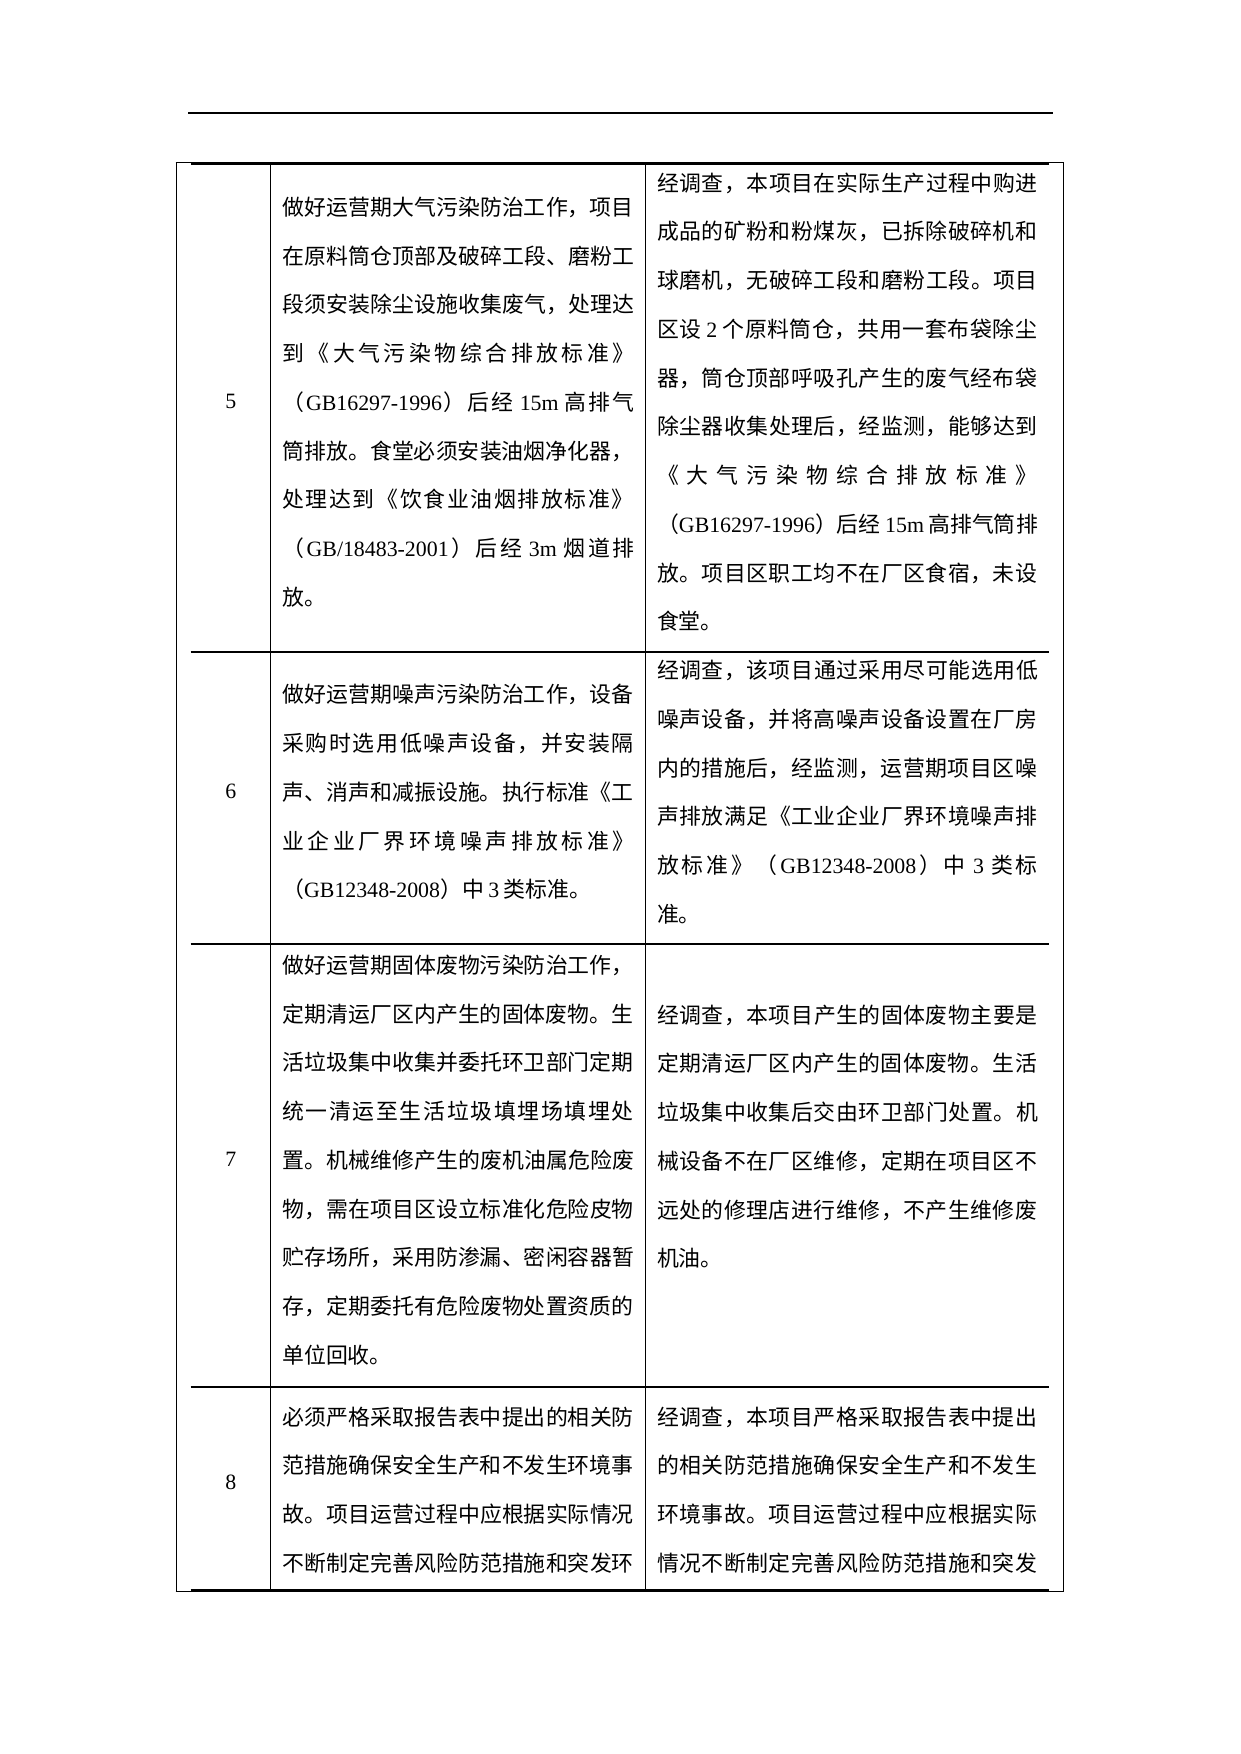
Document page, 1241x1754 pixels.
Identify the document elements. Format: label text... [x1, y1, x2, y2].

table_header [271, 165, 645, 651]
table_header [646, 163, 1063, 1591]
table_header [177, 163, 270, 1591]
